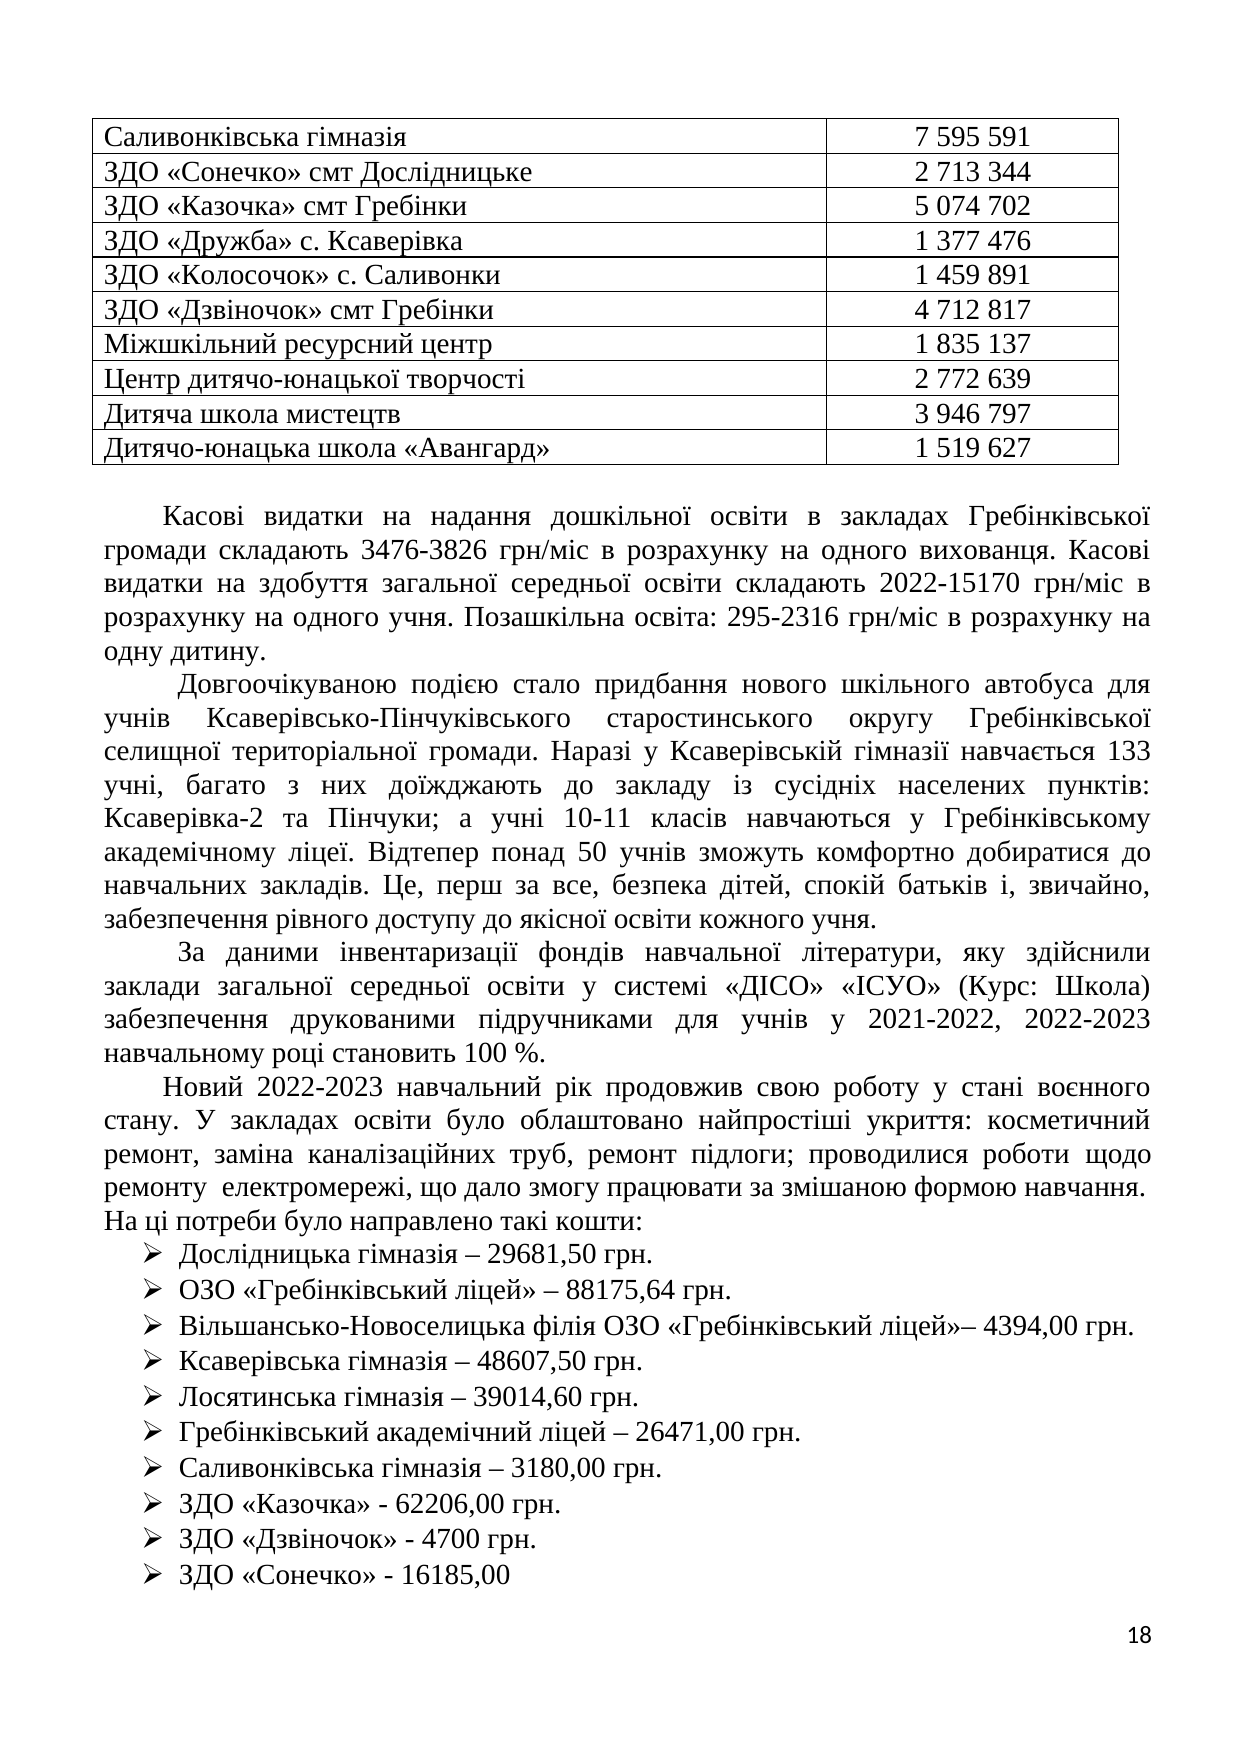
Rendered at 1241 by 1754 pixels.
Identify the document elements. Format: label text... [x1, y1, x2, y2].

table_cell 7 595 591 [827, 119, 1118, 153]
table_cell Саливонківська гімназія [93, 119, 826, 153]
table_cell ЗДО «Сонечко» смт Дослідницьке [93, 154, 826, 187]
list ЗДО «Казочка» - 62206,00 грн. [141, 1486, 1152, 1519]
table_cell Дитяча школа мистецтв [93, 396, 826, 429]
list ОЗО «Гребінківський ліцей» – 88175,64 грн. [141, 1272, 1152, 1306]
table_cell ЗДО «Дружба» с. Ксаверівка [93, 223, 826, 256]
list Ксаверівська гімназія – 48607,50 грн. [141, 1343, 1152, 1377]
list Дослідницька гімназія – 29681,50 грн. [141, 1236, 1152, 1270]
list Саливонківська гімназія – 3180,00 грн. [141, 1450, 1152, 1484]
table_cell 1 835 137 [827, 327, 1118, 360]
table_cell Дитячо-юнацька школа «Авангард» [93, 430, 826, 464]
text Касові видатки на надання дошкільної освіти в закладах Гребінківської громади складають 3476-3826 грн/міс в розрахунку на одного вихованця. Касові видатки на здобуття загальної середньої освіти складають 2022-15170 грн/міс в розрахунку на одного учня. Позашкільна освіта: 295-2316 грн/міс в розрахунку на одну дитину. [103, 498, 1152, 666]
table_cell 1 519 627 [827, 430, 1118, 464]
list Лосятинська гімназія – 39014,60 грн. [141, 1379, 1152, 1413]
list ЗДО «Сонечко» - 16185,00 [141, 1557, 1152, 1591]
table_cell 2 772 639 [827, 361, 1118, 395]
table_cell 3 946 797 [827, 396, 1118, 429]
text Новий 2022-2023 навчальний рік продовжив свою роботу у стані воєнного стану. У закладах освіти було облаштовано найпростіші укриття: косметичний ремонт, заміна каналізаційних труб, ремонт підлоги; проводилися роботи щодо ремонту електромережі, що дало змогу працювати за змішаною формою навчання. [103, 1069, 1152, 1203]
table_cell Міжшкільний ресурсний центр [93, 327, 826, 360]
text Довгоочікуваною подією стало придбання нового шкільного автобуса для учнів Ксаверівсько-Пінчуківського старостинського округу Гребінківської селищної територіальної громади. Наразі у Ксаверівській гімназії навчається 133 учні, багато з них доїжджають до закладу із сусідніх населених пунктів: Ксаверівка-2 та Пінчуки; а учні 10-11 класів навчаються у Гребінківському академічному ліцеї. Відтепер понад 50 учнів зможуть комфортно добиратися до навчальних закладів. Це, перш за все, безпека дітей, спокій батьків і, звичайно, забезпечення рівного доступу до якісної освіти кожного учня. [103, 666, 1152, 934]
table_cell 2 713 344 [827, 154, 1118, 187]
text За даними інвентаризації фондів навчальної літератури, яку здійснили заклади загальної середньої освіти у системі «ДІСО» «ІСУО» (Курс: Школа) забезпечення друкованими підручниками для учнів у ‎2021-2022, 2022-2023 навчальному році становить 100 %. [103, 934, 1152, 1069]
list ЗДО «Дзвіночок» - 4700 грн. [141, 1521, 1152, 1555]
list Гребінківський академічний ліцей – 26471,00 грн. [141, 1414, 1152, 1448]
table_cell Центр дитячо-юнацької творчості [93, 361, 826, 395]
table_cell 1 377 476 [827, 223, 1118, 256]
text На ці потреби було направлено такі кошти: [103, 1203, 1152, 1236]
table_cell ЗДО «Колосочок» с. Саливонки [93, 258, 826, 291]
table_cell 1 459 891 [827, 258, 1118, 291]
table_cell ЗДО «Дзвіночок» смт Гребінки [93, 292, 826, 326]
table_cell ЗДО «Казочка» смт Гребінки [93, 188, 826, 222]
list Вільшансько-Новоселицька філія ОЗО «Гребінківський ліцей»– 4394,00 грн. [141, 1308, 1152, 1341]
table_cell 4 712 817 [827, 292, 1118, 326]
table_cell 5 074 702 [827, 188, 1118, 222]
